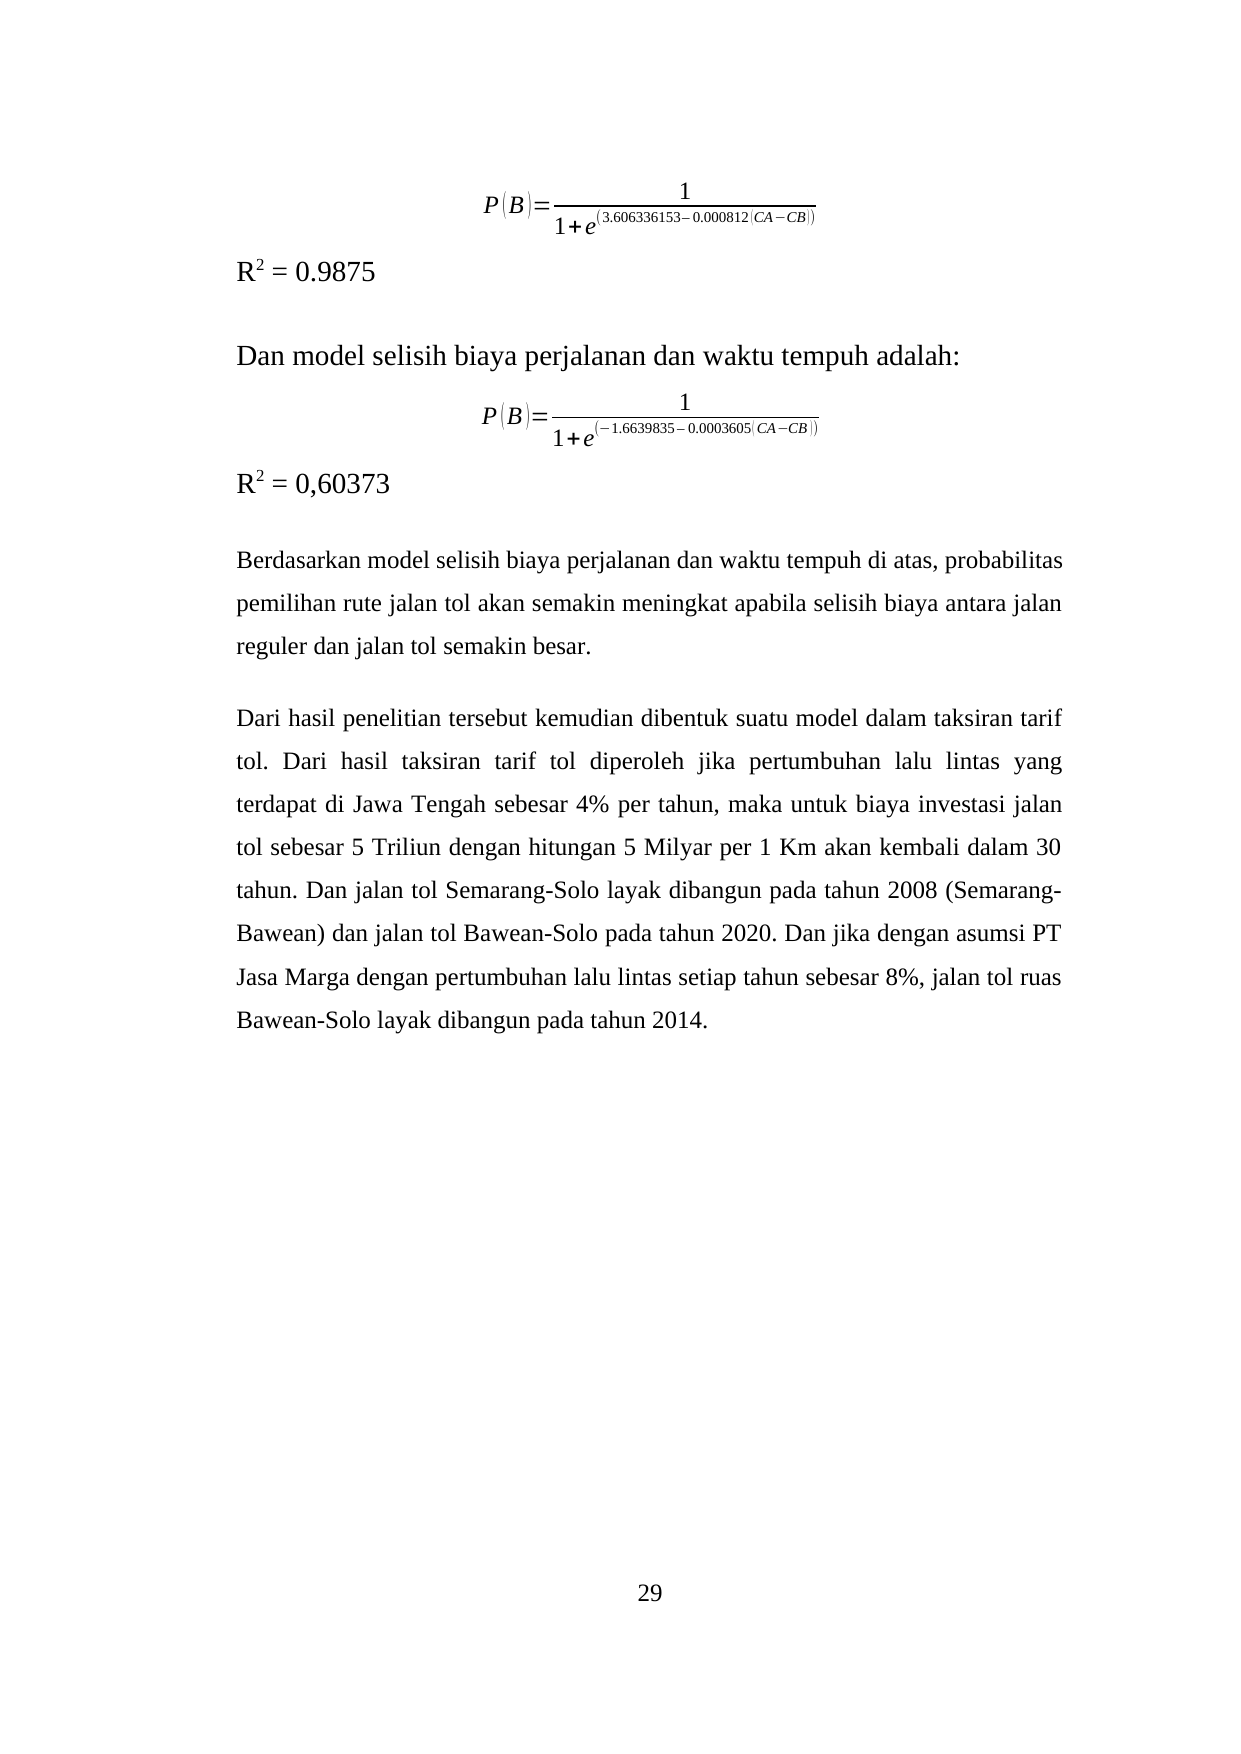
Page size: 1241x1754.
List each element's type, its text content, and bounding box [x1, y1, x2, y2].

text Dan model selisih biaya perjalanan dan waktu tempuh adalah: [236, 338, 1063, 372]
text R2 = 0.9875 [236, 254, 1063, 288]
text Dari hasil penelitian tersebut kemudian dibentuk suatu model dalam taksiran tarif tol. Dari hasil taksiran tarif tol diperoleh jika pertumbuhan lalu lintas yang terdapat di Jawa Tengah sebesar 4% per tahun, maka untuk biaya investasi jalan tol sebesar 5 Triliun dengan hitungan 5 Milyar per 1 Km akan kembali dalam 30 tahun. Dan jalan tol Semarang-Solo layak dibangun pada tahun 2008 (Semarang-Bawean) dan jalan tol Bawean-Solo pada tahun 2020. Dan jika dengan asumsi PT Jasa Marga dengan pertumbuhan lalu lintas setiap tahun sebesar 8%, jalan tol ruas Bawean-Solo layak dibangun pada tahun 2014. [236, 703, 1063, 1033]
text Berdasarkan model selisih biaya perjalanan dan waktu tempuh di atas, probabilitas pemilihan rute jalan tol akan semakin meningkat apabila selisih biaya antara jalan reguler dan jalan tol semakin besar. [236, 545, 1063, 660]
text R2 = 0,60373 [236, 466, 1063, 499]
